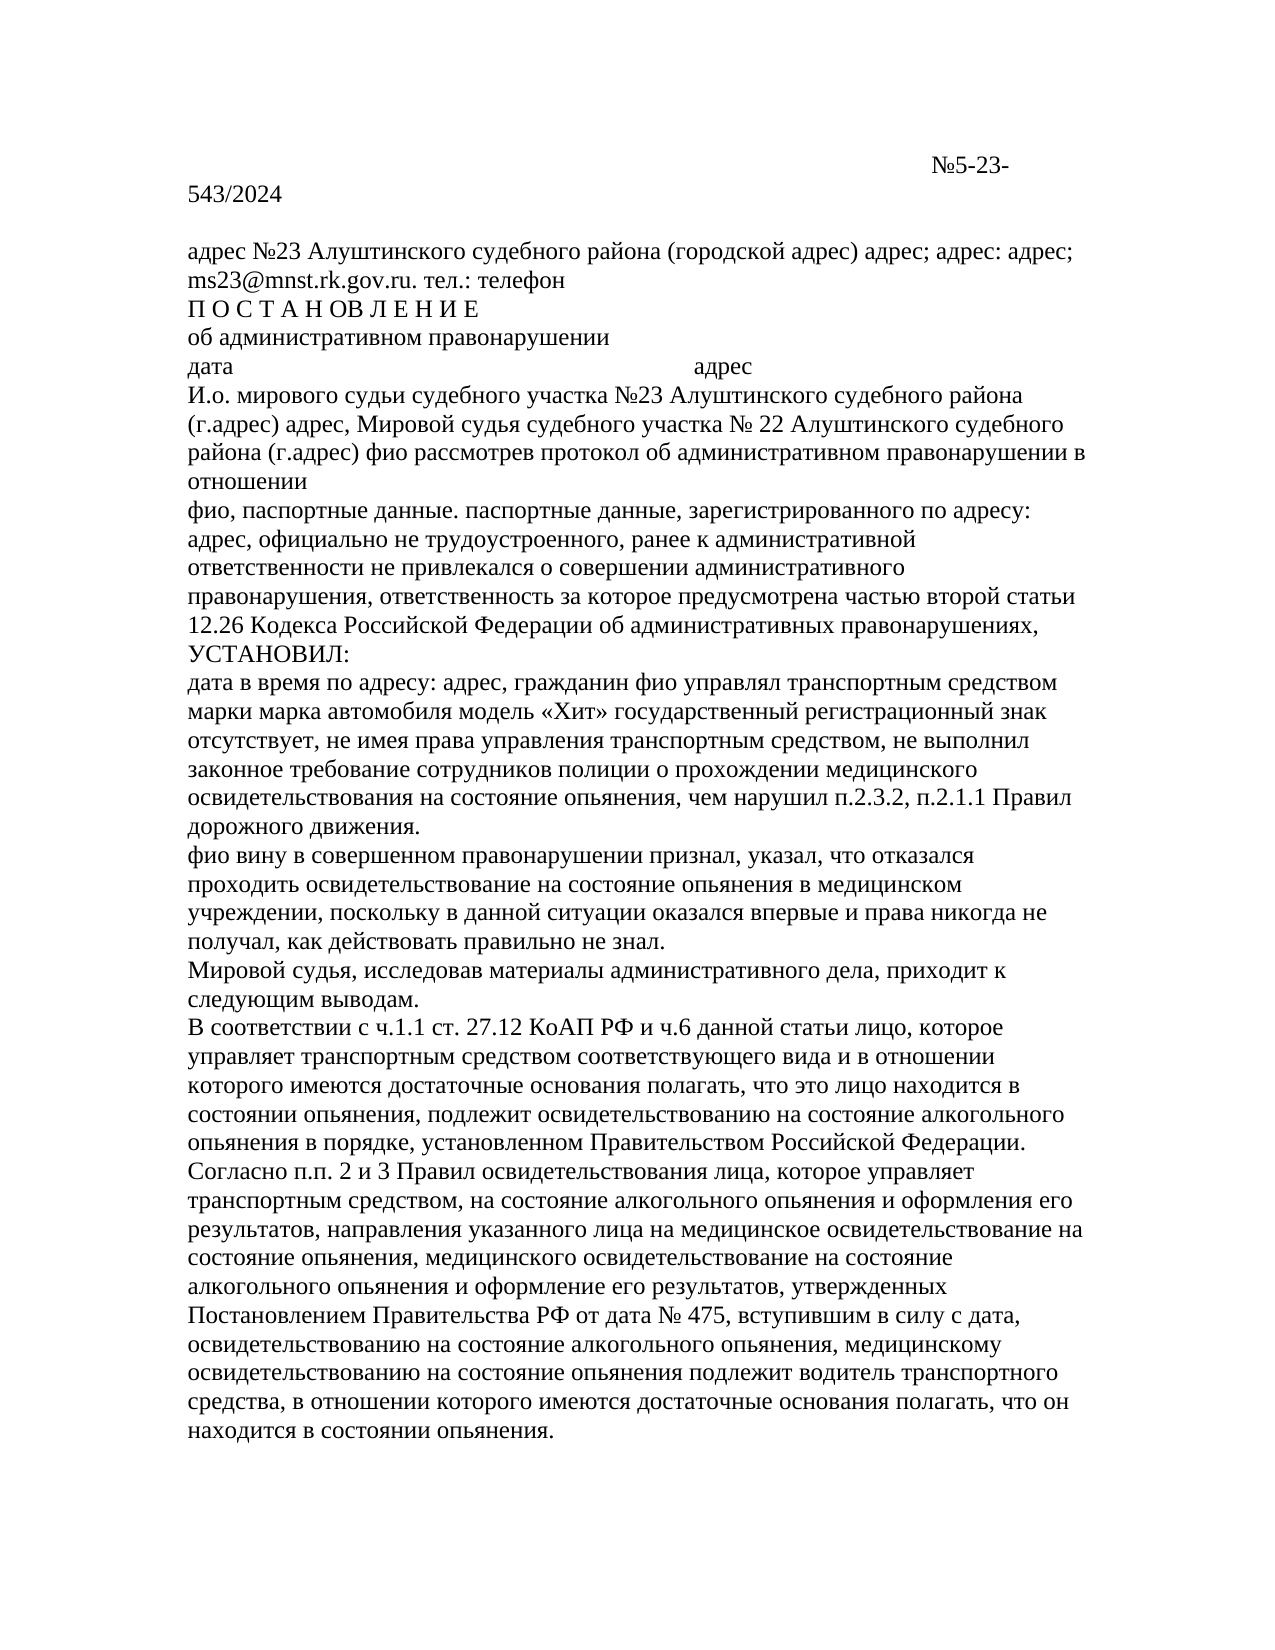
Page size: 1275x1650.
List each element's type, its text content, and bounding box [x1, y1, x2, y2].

text В соответствии с ч.1.1 ст. 27.12 КоАП РФ и ч.6 данной статьи лицо, которое управляет транспортным средством соответствующего вида и в отношении которого имеются достаточные основания полагать, что это лицо находится в состоянии опьянения, подлежит освидетельствованию на состояние алкогольного опьянения в порядке, установленном Правительством Российской Федерации. [187, 1012, 1087, 1156]
text дата адрес [187, 351, 1087, 380]
text П О С Т А Н ОВ Л Е Н И Е [187, 294, 1087, 322]
text Мировой судья, исследовав материалы административного дела, приходит к следующим выводам. [187, 955, 1087, 1012]
text дата в время по адресу: адрес, гражданин фио управлял транспортным средством марки марка автомобиля модель «Хит» государственный регистрационный знак отсутствует, не имея права управления транспортным средством, не выполнил законное требование сотрудников полиции о прохождении медицинского освидетельствования на состояние опьянения, чем нарушил п.2.3.2, п.2.1.1 Правил дорожного движения. [187, 667, 1087, 840]
text адрес №23 Алуштинского судебного района (городской адрес) адрес; адрес: адрес; ms23@mnst.rk.gov.ru. тел.: телефон [187, 236, 1087, 294]
text фио, паспортные данные. паспортные данные, зарегистрированного по адресу: адрес, официально не трудоустроенного, ранее к административной ответственности не привлекался о совершении административного правонарушения, ответственность за которое предусмотрена частью второй статьи 12.26 Кодекса Российской Федерации об административных правонарушениях, [187, 495, 1087, 639]
text №5-23-543/2024 [187, 150, 1087, 207]
text об административном правонарушении [187, 322, 1087, 351]
text фио вину в совершенном правонарушении признал, указал, что отказался проходить освидетельствование на состояние опьянения в медицинском учреждении, поскольку в данной ситуации оказался впервые и права никогда не получал, как действовать правильно не знал. [187, 840, 1087, 955]
text И.о. мирового судьи судебного участка №23 Алуштинского судебного района (г.адрес) адрес, Мировой судья судебного участка № 22 Алуштинского судебного района (г.адрес) фио рассмотрев протокол об административном правонарушении в отношении [187, 380, 1087, 495]
text УСТАНОВИЛ: [187, 639, 1087, 667]
text Согласно п.п. 2 и 3 Правил освидетельствования лица, которое управляет транспортным средством, на состояние алкогольного опьянения и оформления его результатов, направления указанного лица на медицинское освидетельствование на состояние опьянения, медицинского освидетельствование на состояние алкогольного опьянения и оформление его результатов, утвержденных Постановлением Правительства РФ от дата № 475, вступившим в силу с дата, освидетельствованию на состояние алкогольного опьянения, медицинскому освидетельствованию на состояние опьянения подлежит водитель транспортного средства, в отношении которого имеются достаточные основания полагать, что он находится в состоянии опьянения. [187, 1156, 1087, 1444]
